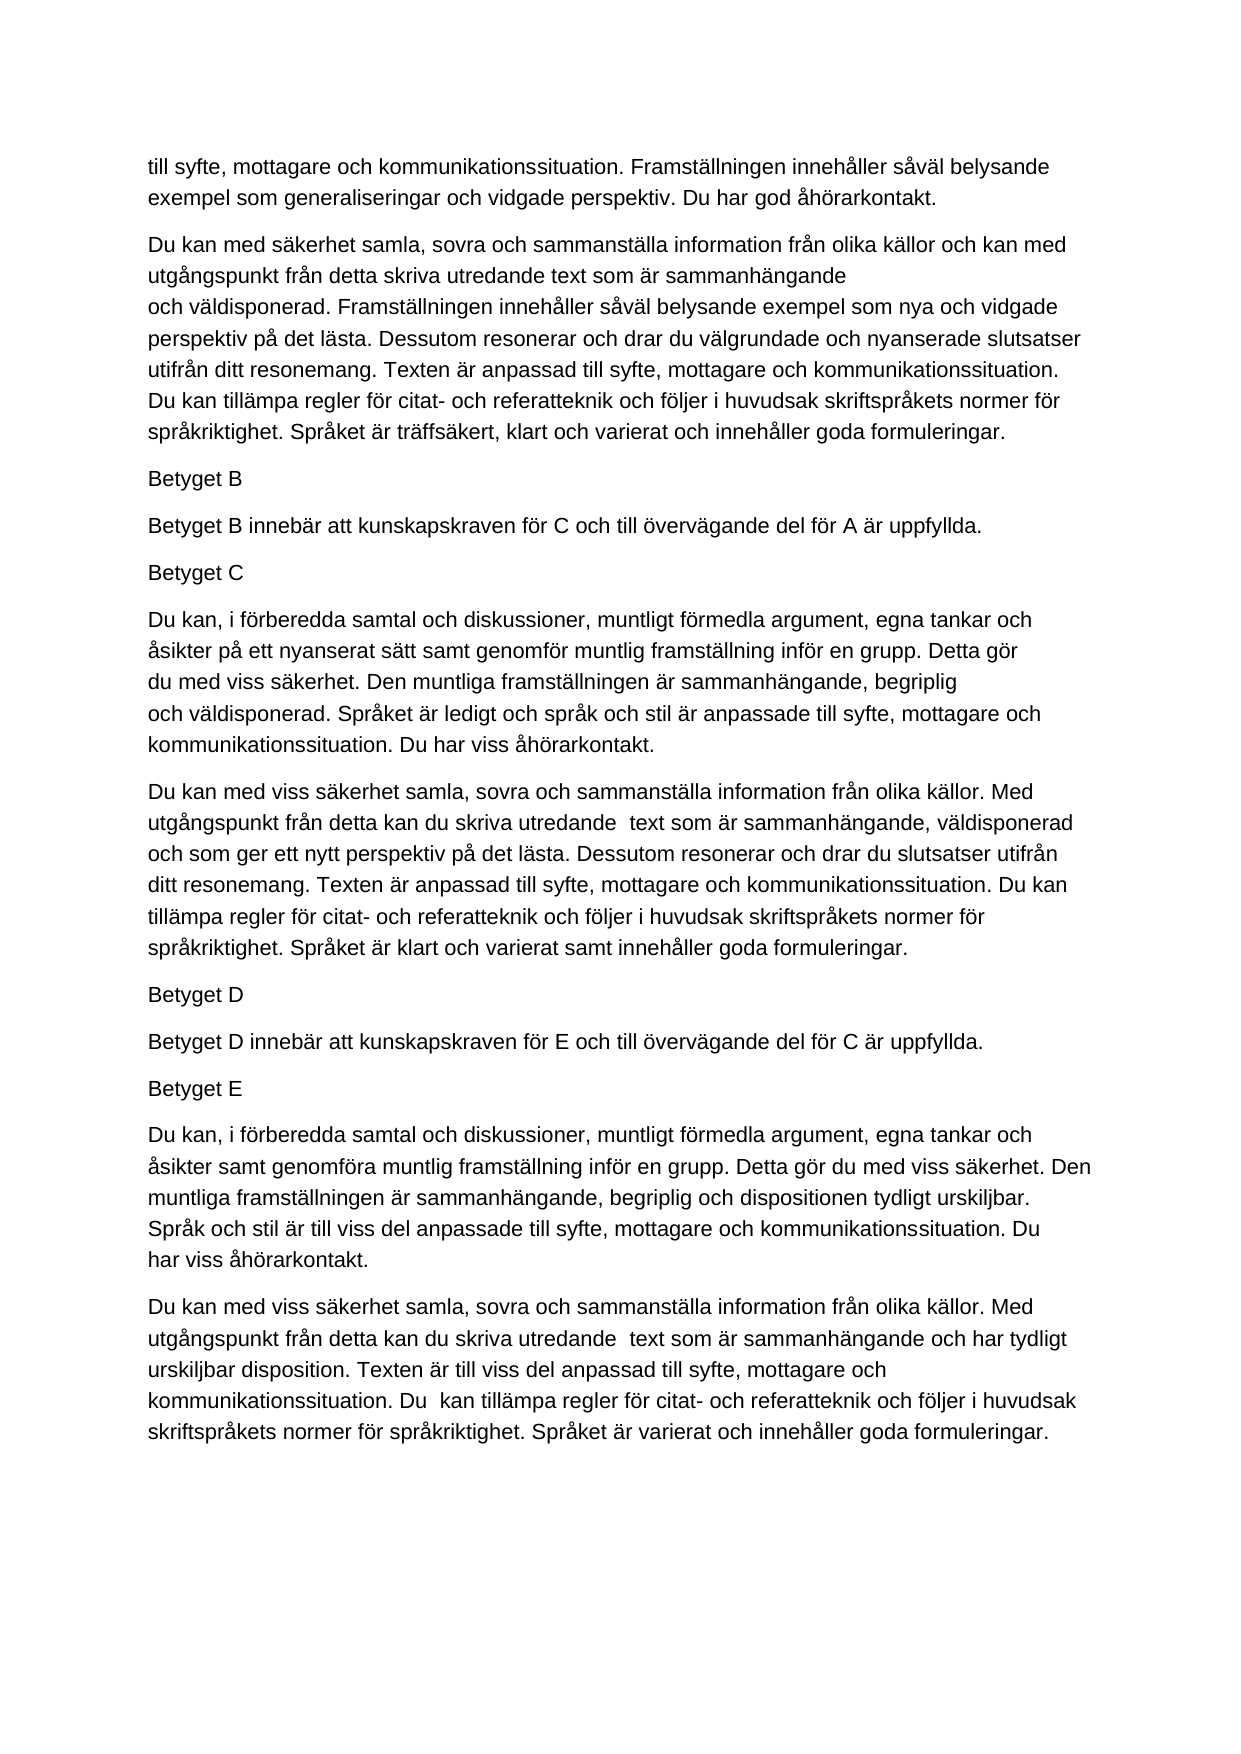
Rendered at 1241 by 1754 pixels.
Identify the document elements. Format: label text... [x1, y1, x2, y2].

text Du kan, i förberedda samtal och diskussioner, muntligt förmedla argument, egna tankar och åsikter samt genomföra muntlig framställning inför en grupp. Detta gör du med viss säkerhet. Den muntliga framställningen är sammanhängande, begriplig och dispositionen tydligt urskiljbar. Språk och stil är till viss del anpassade till syfte, mottagare och kommunikationssituation. Du har viss åhörarkontakt. [148, 1116, 1093, 1273]
text Du kan, i förberedda samtal och diskussioner, muntligt förmedla argument, egna tankar och åsikter på ett nyanserat sätt samt genomför muntlig framställning inför en grupp. Detta gör du med viss säkerhet. Den muntliga framställningen är sammanhängande, begriplig och väldisponerad. Språket är ledigt och språk och stil är anpassade till syfte, mottagare och kommunikationssituation. Du har viss åhörarkontakt. [148, 601, 1093, 757]
text Betyget B [148, 460, 1093, 491]
text Du kan med viss säkerhet samla, sovra och sammanställa information från olika källor. Med utgångspunkt från detta kan du skriva utredande text som är sammanhängande, väldisponerad och som ger ett nytt perspektiv på det lästa. Dessutom resonerar och drar du slutsatser utifrån ditt resonemang. Texten är anpassad till syfte, mottagare och kommunikationssituation. Du kan tillämpa regler för citat- och referatteknik och följer i huvudsak skriftspråkets normer för språkriktighet. Språket är klart och varierat samt innehåller goda formuleringar. [148, 773, 1093, 960]
text Betyget B innebär att kunskapskraven för C och till övervägande del för A är uppfyllda. [148, 507, 1093, 538]
text Betyget E [148, 1069, 1093, 1101]
text Du kan med säkerhet samla, sovra och sammanställa information från olika källor och kan med utgångspunkt från detta skriva utredande text som är sammanhängande och väldisponerad. Framställningen innehåller såväl belysande exempel som nya och vidgade perspektiv på det lästa. Dessutom resonerar och drar du välgrundade och nyanserade slutsatser utifrån ditt resonemang. Texten är anpassad till syfte, mottagare och kommunikationssituation. Du kan tillämpa regler för citat- och referatteknik och följer i huvudsak skriftspråkets normer för språkriktighet. Språket är träffsäkert, klart och varierat och innehåller goda formuleringar. [148, 226, 1093, 444]
text Betyget D [148, 976, 1093, 1007]
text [148, 148, 1093, 210]
text Betyget D innebär att kunskapskraven för E och till övervägande del för C är uppfyllda. [148, 1023, 1093, 1054]
text Betyget C [148, 554, 1093, 585]
text Du kan med viss säkerhet samla, sovra och sammanställa information från olika källor. Med utgångspunkt från detta kan du skriva utredande text som är sammanhängande och har tydligt urskiljbar disposition. Texten är till viss del anpassad till syfte, mottagare och kommunikationssituation. Du kan tillämpa regler för citat- och referatteknik och följer i huvudsak skriftspråkets normer för språkriktighet. Språket är varierat och innehåller goda formuleringar. [148, 1288, 1093, 1444]
